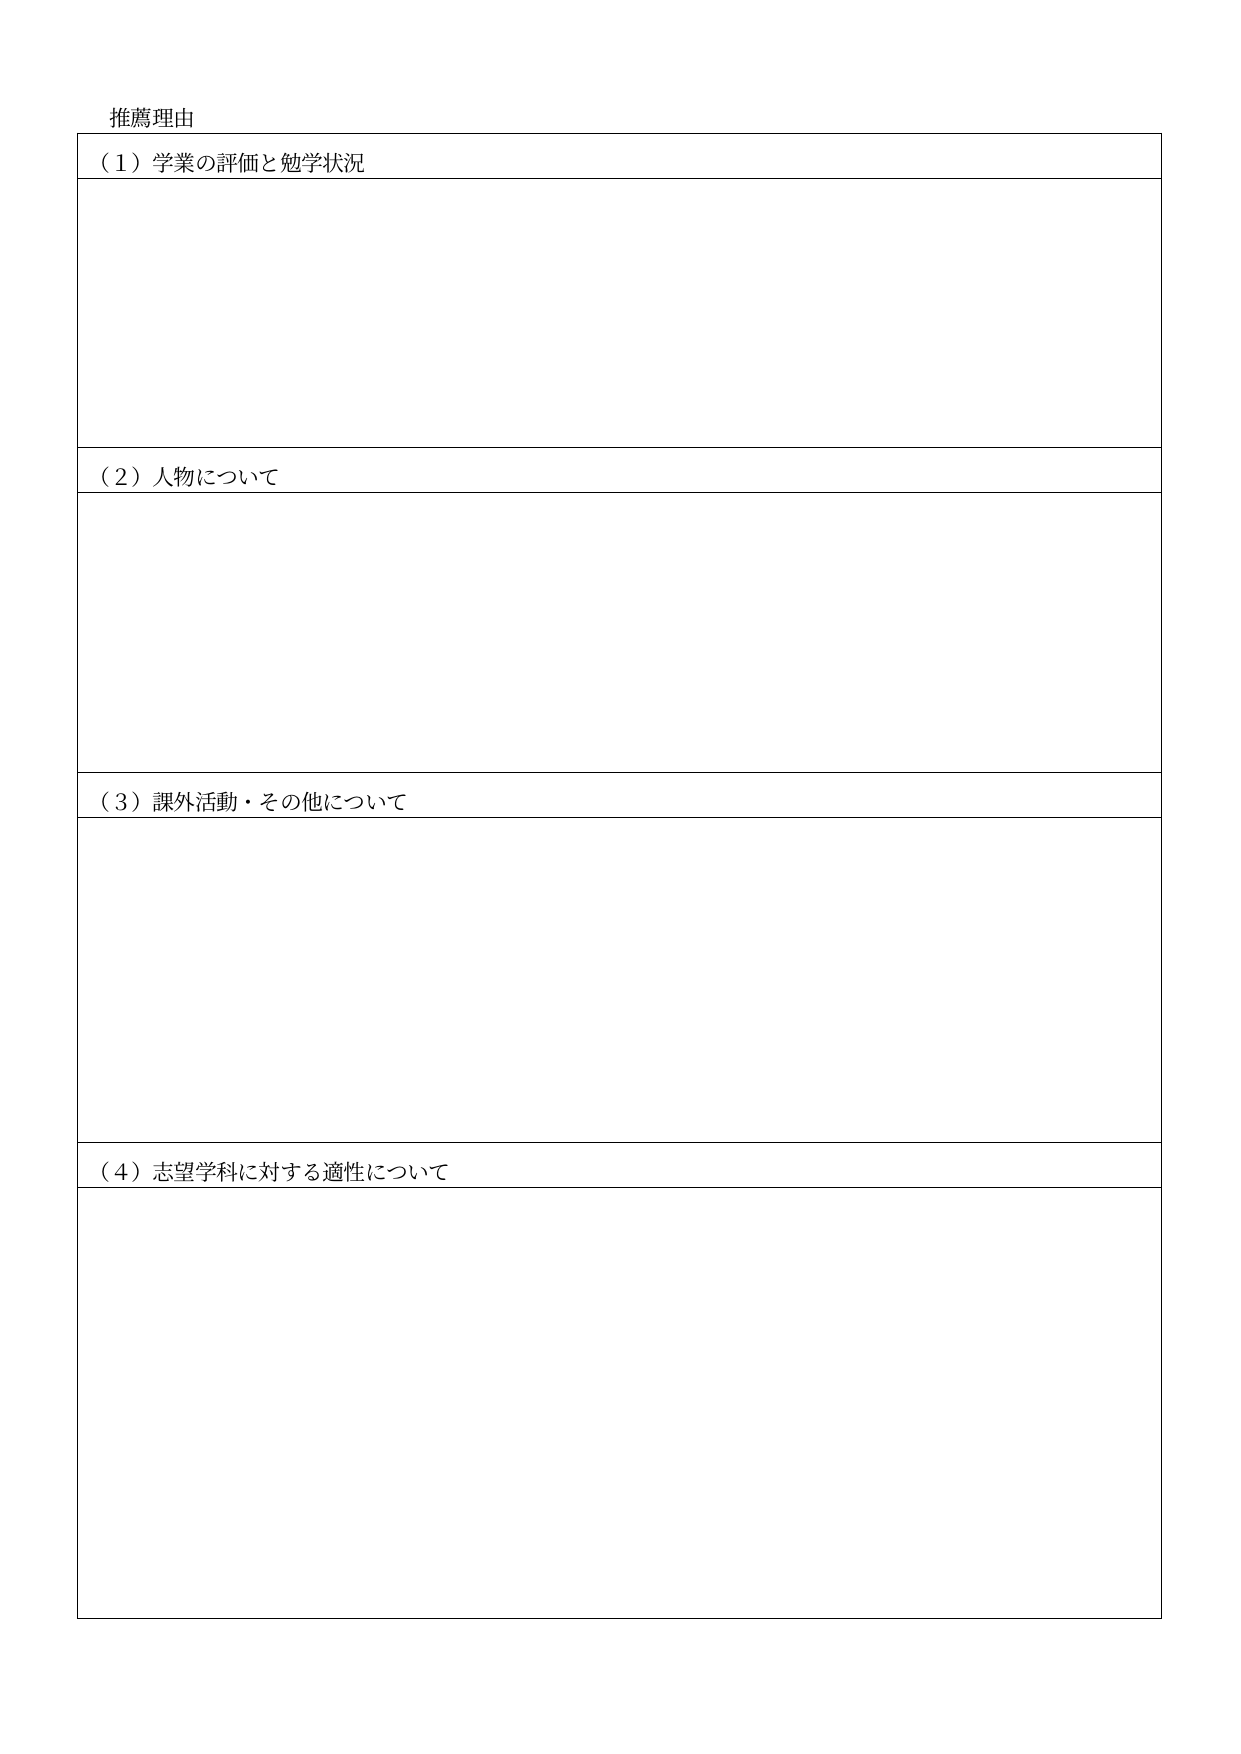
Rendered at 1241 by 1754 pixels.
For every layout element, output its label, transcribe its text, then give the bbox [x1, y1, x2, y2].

table_cell [78, 818, 1161, 1142]
table_cell [78, 493, 1161, 772]
table_cell [78, 1188, 1161, 1617]
table_cell [78, 179, 1161, 447]
table_cell （４）志望学科に対する適性について [78, 1143, 1161, 1187]
table_cell （３）課外活動・その他について [78, 773, 1161, 817]
text 推薦理由 [89, 101, 1152, 133]
table_cell （２）人物について [78, 448, 1161, 492]
table_header （１）学業の評価と勉学状況 [78, 134, 1161, 178]
